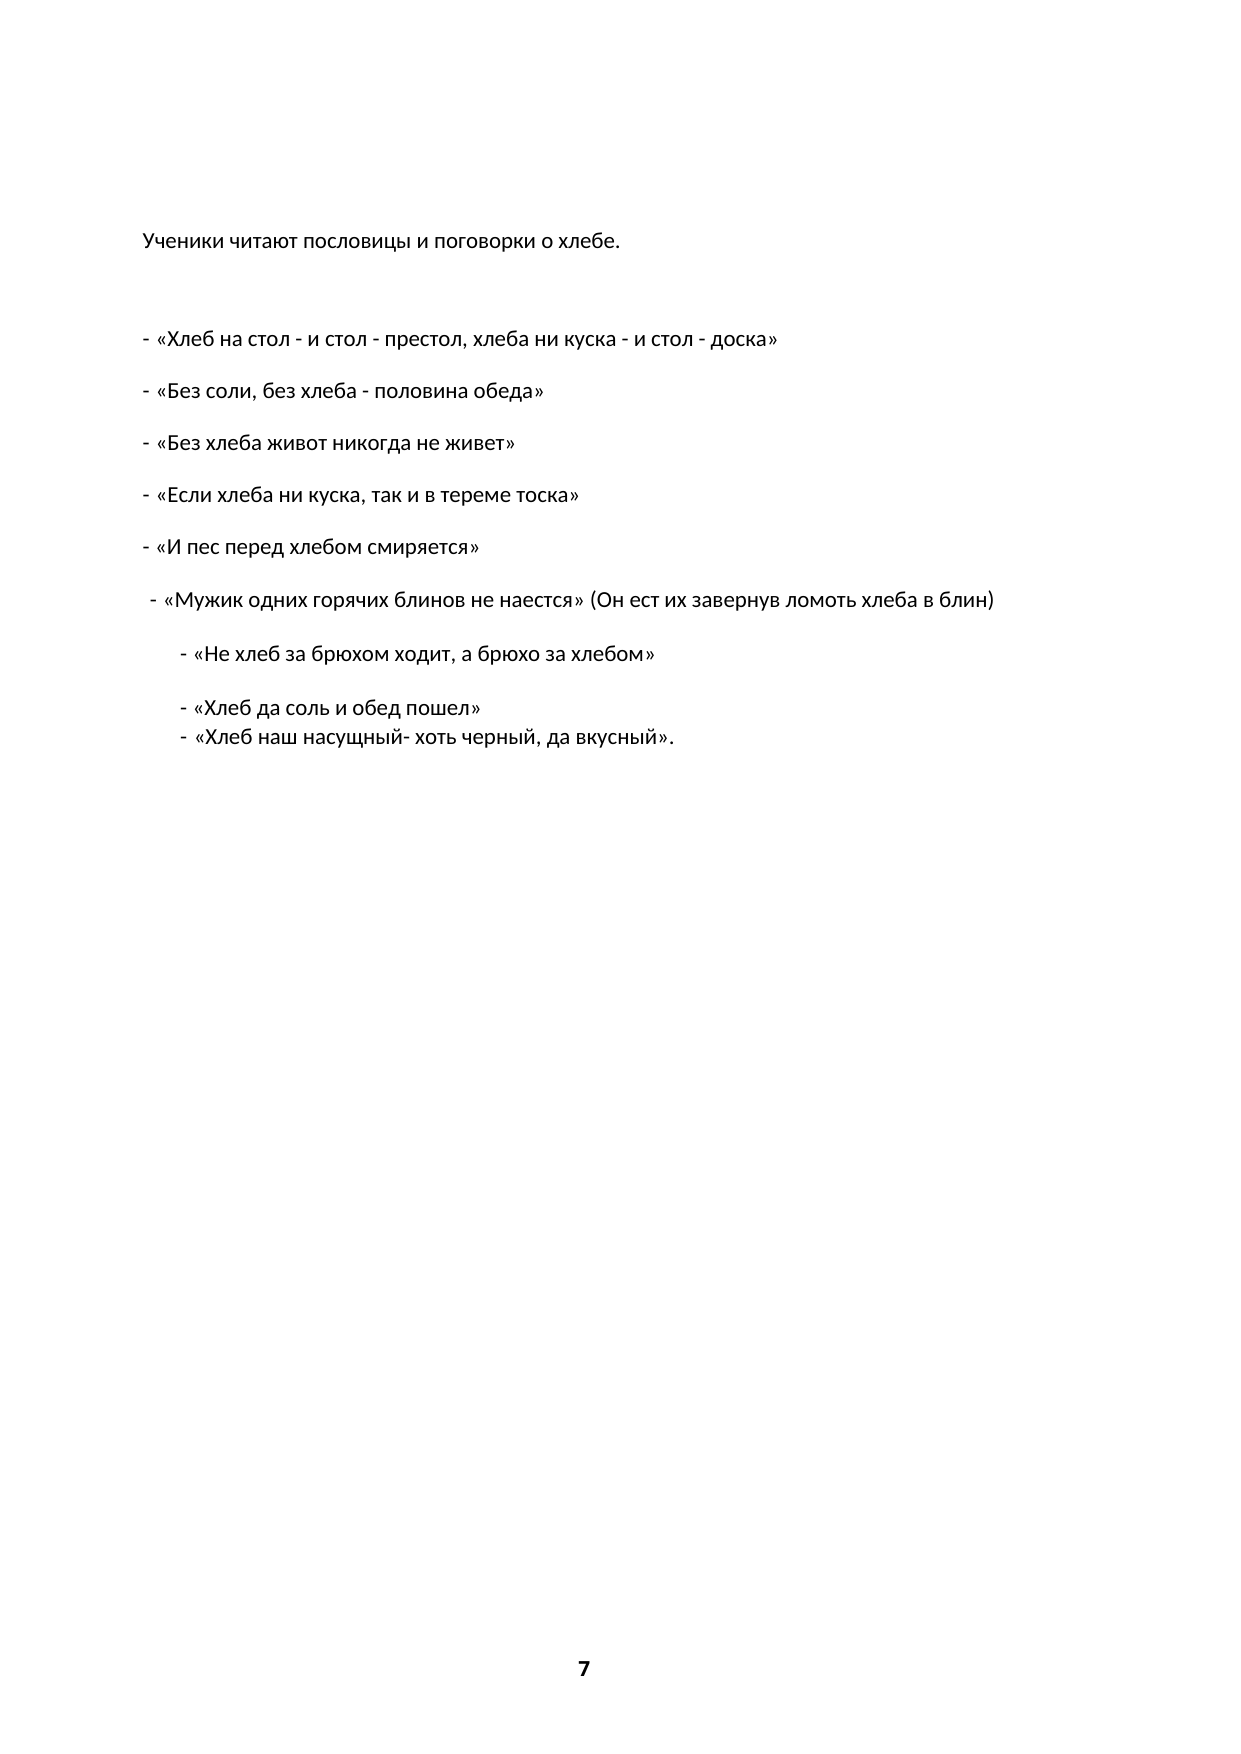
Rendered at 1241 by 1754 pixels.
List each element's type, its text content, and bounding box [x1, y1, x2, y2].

list «Если хлеба ни куска, так и в тереме тоска» [142, 461, 1020, 513]
list «Хлеб на стол - и стол - престол, хлеба ни куска - и стол - доска» [142, 305, 1020, 357]
text Ученики читают пословицы и поговорки о хлебе. [142, 230, 1020, 253]
list «И пес перед хлебом смиряется» [142, 513, 1020, 564]
list «Хлеб да соль и обед пошел» [180, 672, 1020, 726]
list «Хлеб наш насущный- хоть черный, да вкусный». [180, 726, 1020, 749]
list «Мужик одних горячих блинов не наестся» (Он ест их завернув ломоть хлеба в блин) [136, 564, 995, 618]
list «Не хлеб за брюхом ходит, а брюхо за хлебом» [180, 618, 1020, 672]
list «Без хлеба живот никогда не живет» [142, 409, 1020, 461]
list «Без соли, без хлеба - половина обеда» [142, 357, 1020, 409]
